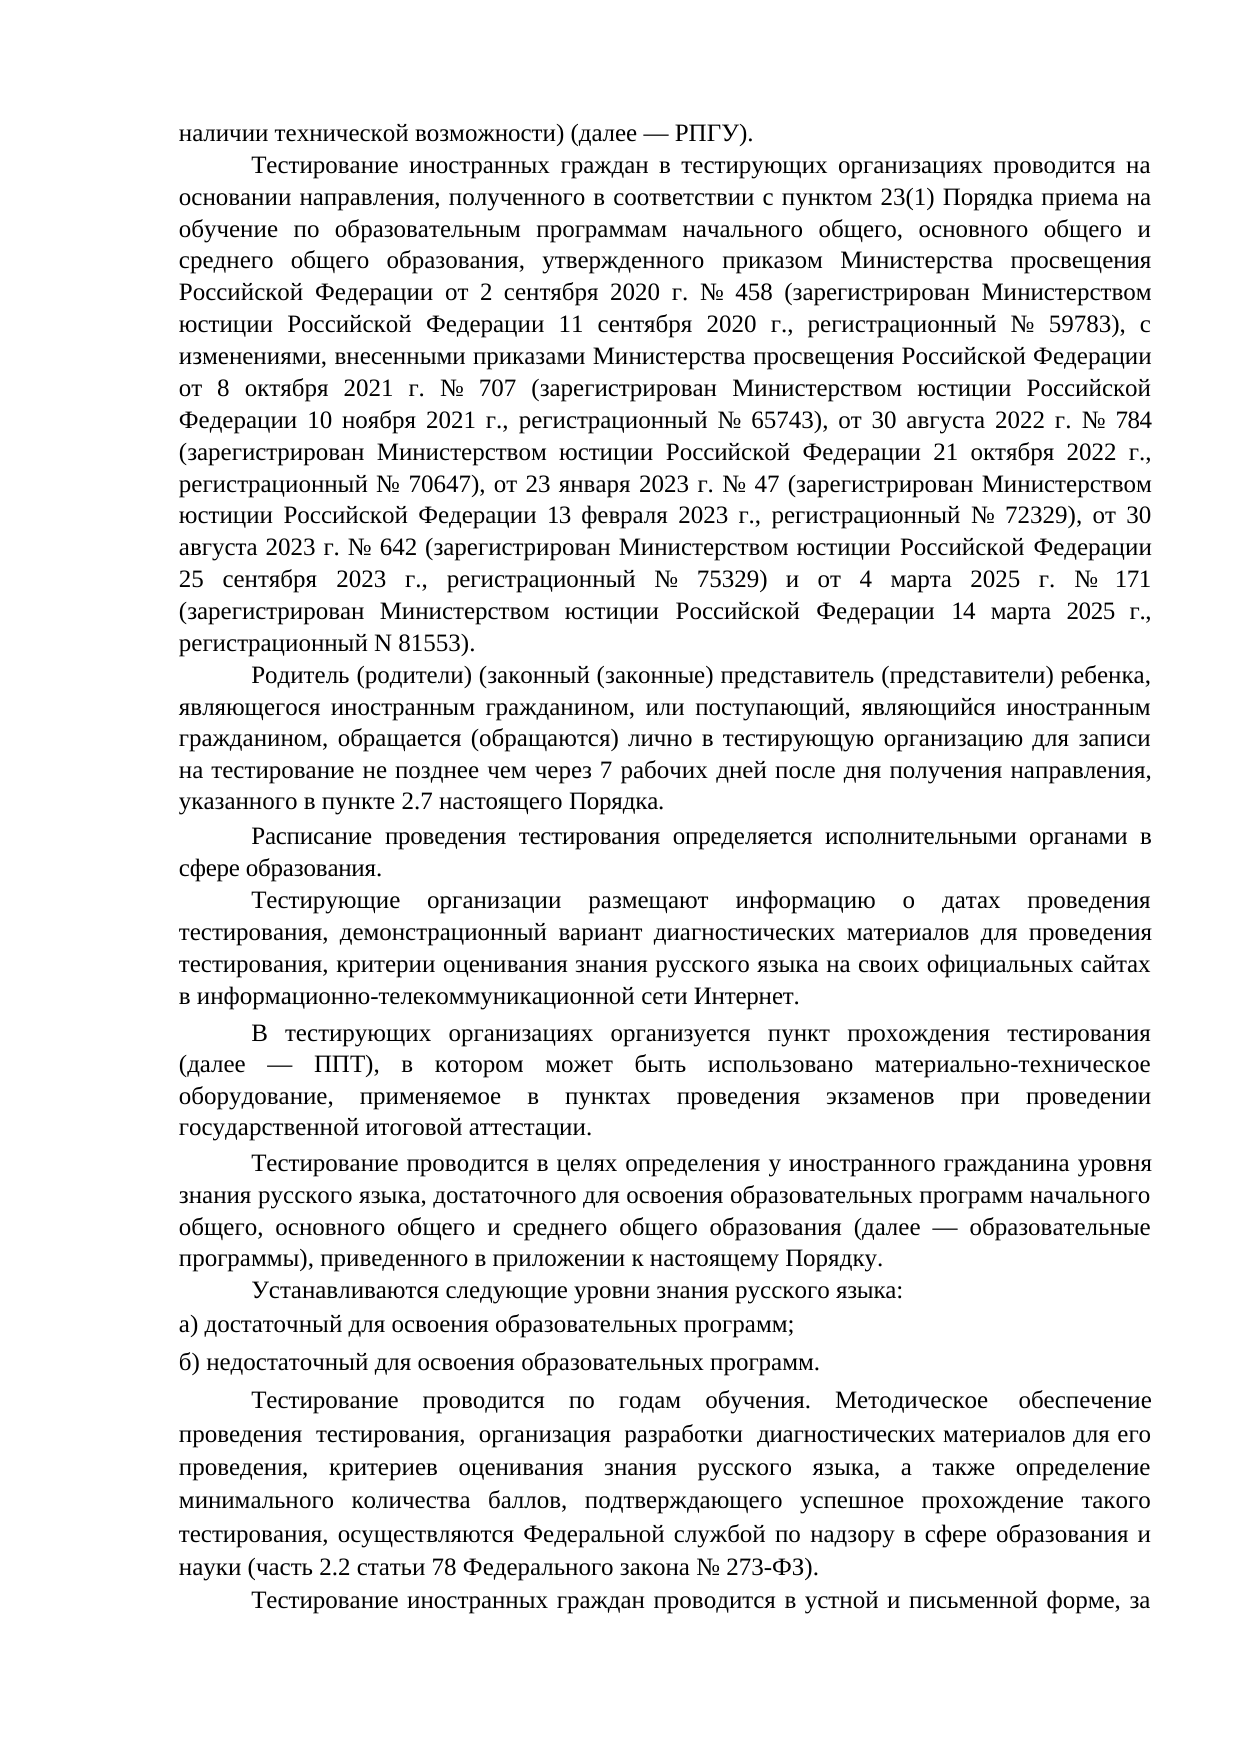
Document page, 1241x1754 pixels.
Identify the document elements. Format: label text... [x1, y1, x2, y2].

text В тестирующих организациях организуется пункт прохождения тестирования (далее — ППТ), в котором может быть использовано материально-техническое оборудование, применяемое в пунктах проведения экзаменов при проведении государственной итоговой аттестации. [179, 1018, 1152, 1141]
text Родитель (родители) (законный (законные) представитель (представители) ребенка, являющегося иностранным гражданином, или поступающий, являющийся иностранным гражданином, обращается (обращаются) лично в тестирующую организацию для записи на тестирование не позднее чем через 7 рабочих дней после дня получения направления, указанного в пункте 2.7 настоящего Порядка. [179, 660, 1152, 815]
text б) недостаточный для освоения образовательных программ. [179, 1347, 1152, 1376]
text Тестирование проводится в целях определения у иностранного гражданина уровня знания русского языка, достаточного для освоения образовательных программ начального общего, основного общего и среднего общего образования (далее — образовательные программы), приведенного в приложении к настоящему Порядку. [179, 1148, 1152, 1272]
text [179, 1585, 1152, 1614]
text Расписание проведения тестирования определяется исполнительными органами в сфере образования. [179, 821, 1152, 881]
text Тестирование иностранных граждан в тестирующих организациях проводится на основании направления, полученного в соответствии с пунктом 23(1) Порядка приема на обучение по образовательным программам начального общего, основного общего и среднего общего образования, утвержденного приказом Министерства просвещения Российской Федерации от 2 сентября 2020 г. № 458 (зарегистрирован Министерством юстиции Российской Федерации 11 сентября 2020 г., регистрационный № 59783), с изменениями, внесенными приказами Министерства просвещения Российской Федерации от 8 октября 2021 г. № 707 (зарегистрирован Министерством юстиции Российской Федерации 10 ноября 2021 г., регистрационный № 65743), от 30 августа 2022 г. № 784 (зарегистрирован Министерством юстиции Российской Федерации 21 октября 2022 г., регистрационный № 70647), от 23 января 2023 г. № 47 (зарегистрирован Министерством юстиции Российской Федерации 13 февраля 2023 г., регистрационный № 72329), от 30 августа 2023 г. № 642 (зарегистрирован Министерством юстиции Российской Федерации 25 сентября 2023 г., регистрационный № 75329) и от 4 марта 2025 г. № 171 (зарегистрирован Министерством юстиции Российской Федерации 14 марта 2025 г., регистрационный N 81553). [179, 150, 1152, 657]
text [179, 118, 1152, 147]
text а) достаточный для освоения образовательных программ; [179, 1309, 1152, 1338]
text Тестирование проводится по годам обучения. Методическое обеспечение проведения тестирования, организация разработки диагностических материалов для его проведения, критериев оценивания знания русского языка, а также определение минимального количества баллов, подтверждающего успешное прохождение такого тестирования, осуществляются Федеральной службой по надзору в сфере образования и науки (часть 2.2 статьи 78 Федерального закона № 273-ФЗ). [179, 1385, 1152, 1581]
text Устанавливаются следующие уровни знания русского языка: [179, 1276, 1152, 1304]
text Тестирующие организации размещают информацию о датах проведения тестирования, демонстрационный вариант диагностических материалов для проведения тестирования, критерии оценивания знания русского языка на своих официальных сайтах в информационно-телекоммуникационной сети Интернет. [179, 885, 1152, 1010]
